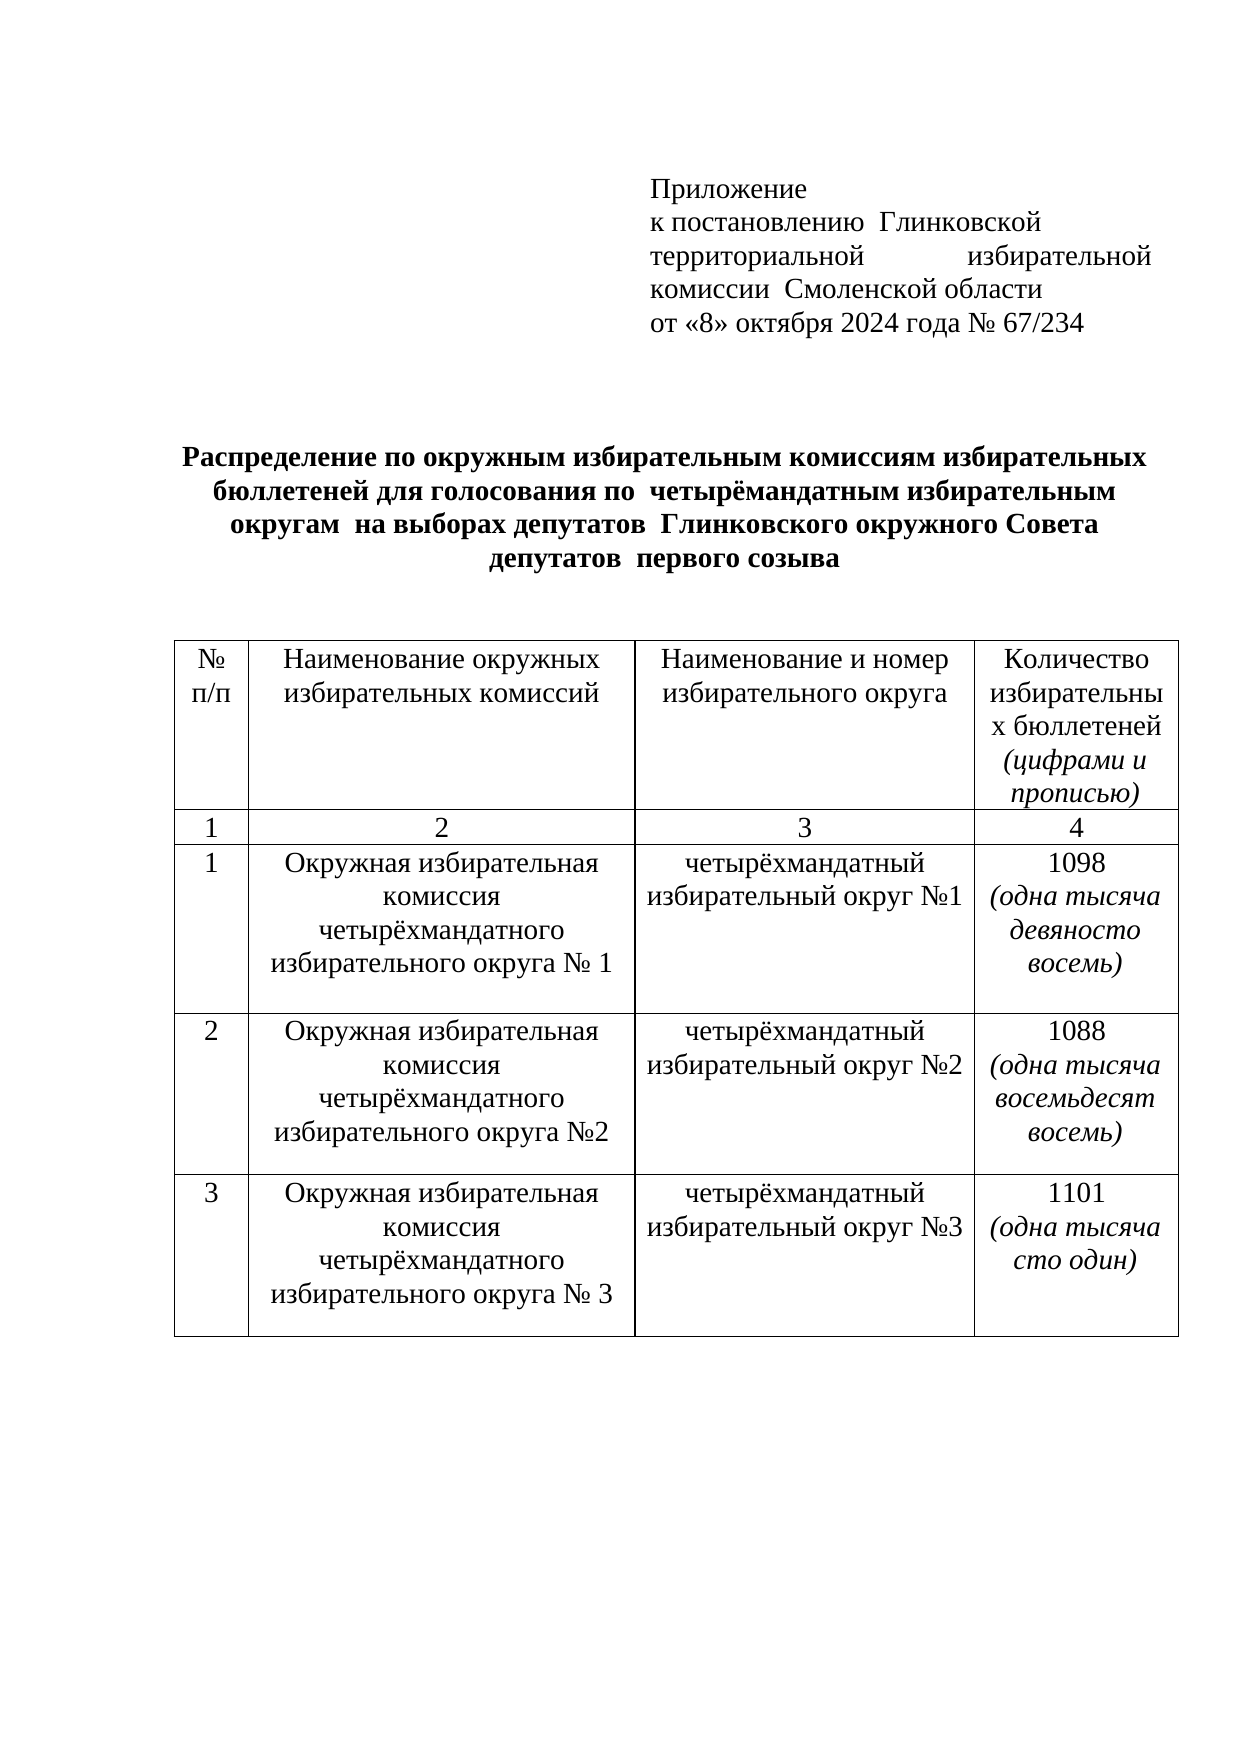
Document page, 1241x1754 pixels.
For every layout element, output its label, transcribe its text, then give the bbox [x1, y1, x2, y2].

table_cell 1101 (одна тысяча сто один) [975, 1175, 1178, 1336]
table_cell 1088 (одна тысяча восемьдесят восемь) [975, 1014, 1178, 1174]
table_cell 1 [175, 810, 248, 844]
table_cell Окружная избирательная комиссия четырёхмандатного избирательного округа №2 [249, 1014, 634, 1174]
text от «8» октября 2024 года № 67/234 [650, 305, 1152, 338]
text Распределение по окружным избирательным комиссиям избирательных бюллетеней для голосования по четырёмандатным избирательным округам на выборах депутатов Глинковского окружного Совета депутатов первого созыва [177, 439, 1152, 573]
table_header Наименование окружных избирательных комиссий [249, 641, 634, 809]
text к постановлению Глинковской [650, 204, 1152, 238]
table_cell четырёхмандатный избирательный округ №2 [636, 1014, 974, 1174]
table_cell Окружная избирательная комиссия четырёхмандатного избирательного округа № 1 [249, 845, 634, 1012]
table_cell 3 [636, 810, 974, 844]
table_header Наименование и номер избирательного округа [636, 641, 974, 809]
table_cell четырёхмандатный избирательный округ №3 [636, 1175, 974, 1336]
text территориальной избирательной комиссии Смоленской области [650, 238, 1152, 305]
table_cell 1098 (одна тысяча девяносто восемь) [975, 845, 1178, 1012]
table_header Количество избирательных бюллетеней (цифрами и прописью) [975, 641, 1178, 809]
table_cell Окружная избирательная комиссия четырёхмандатного избирательного округа № 3 [249, 1175, 634, 1336]
table_cell 1 [175, 845, 248, 1012]
table_header № п/п [175, 641, 248, 809]
table_cell 2 [249, 810, 634, 844]
text Приложение [650, 171, 1152, 204]
table_cell четырёхмандатный избирательный округ №1 [636, 845, 974, 1012]
table_cell 4 [975, 810, 1178, 844]
table_cell 2 [175, 1014, 248, 1174]
table_cell 3 [175, 1175, 248, 1336]
